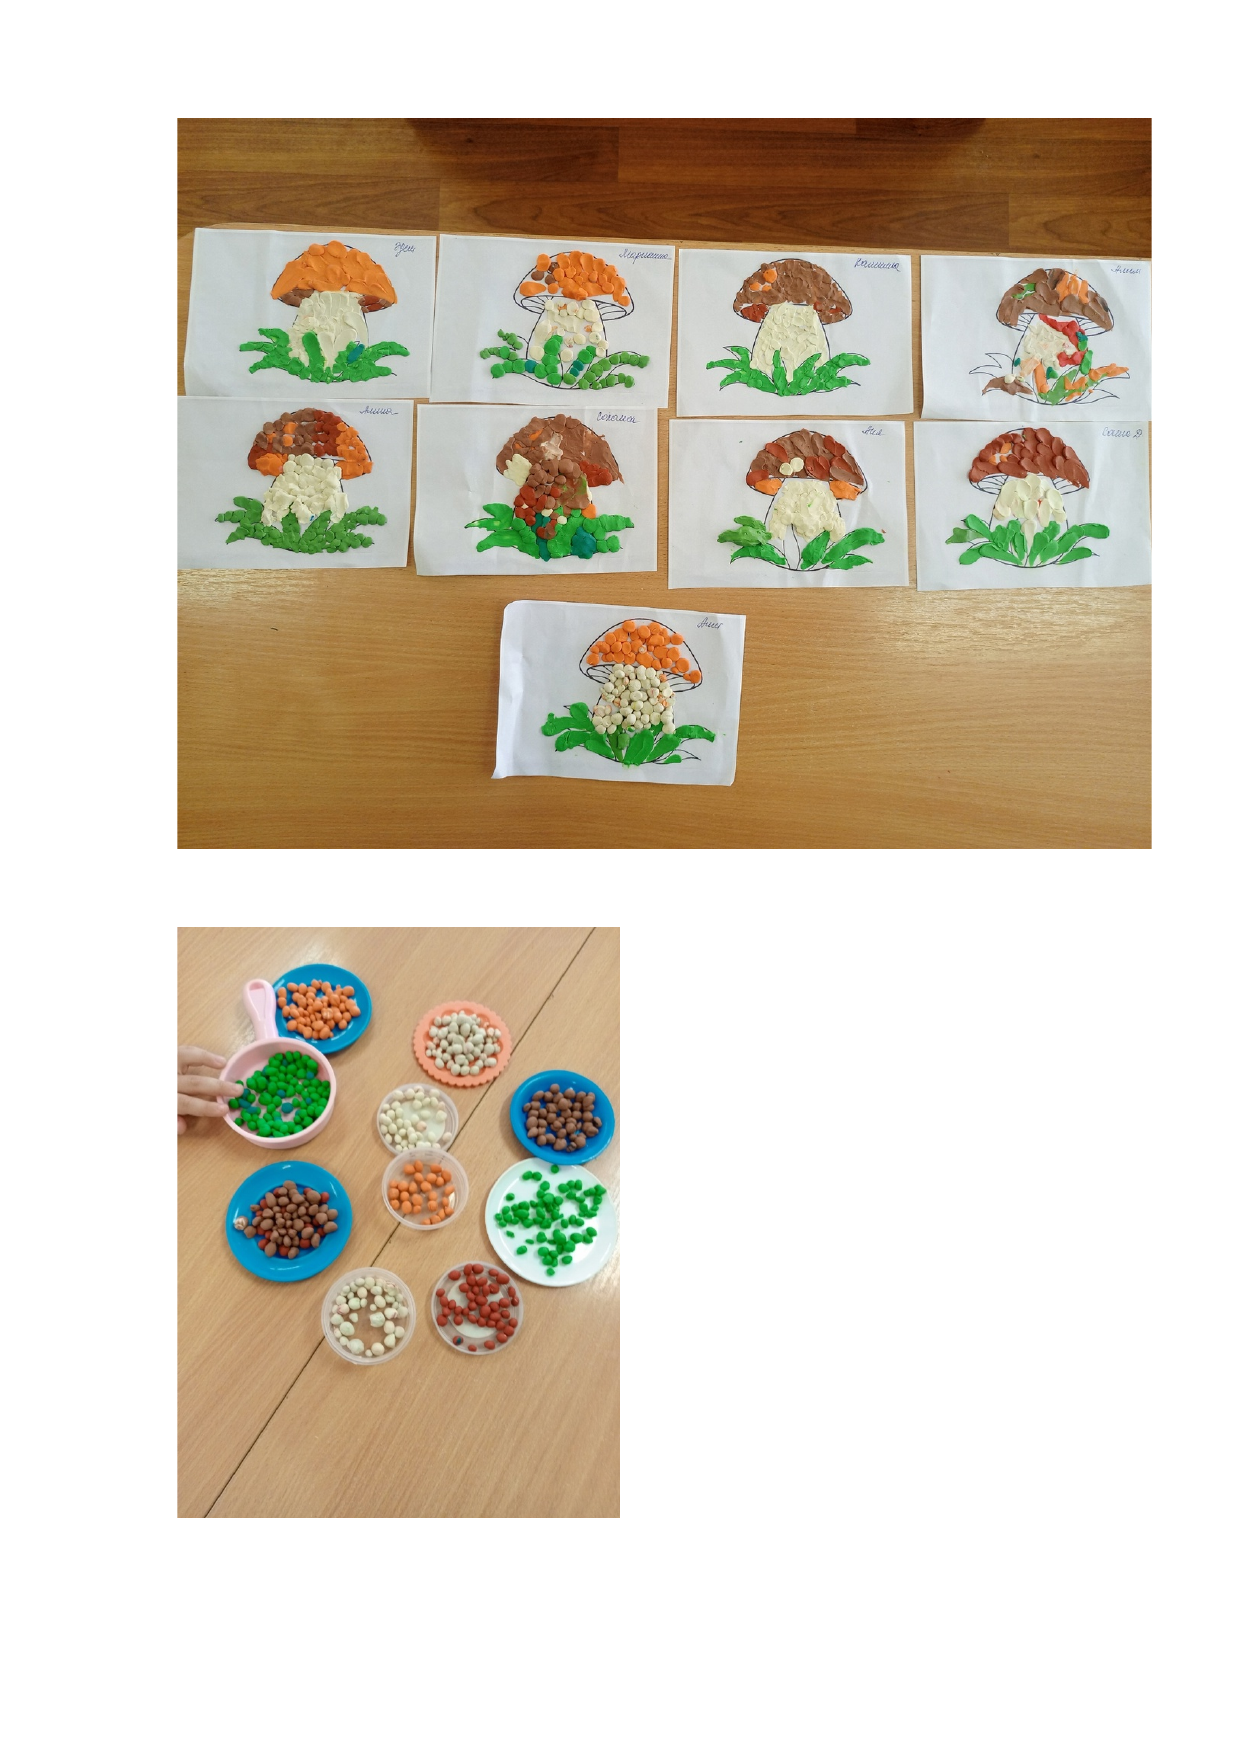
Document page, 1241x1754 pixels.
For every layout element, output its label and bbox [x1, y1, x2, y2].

picture [177, 118, 1152, 849]
picture [177, 927, 620, 1518]
